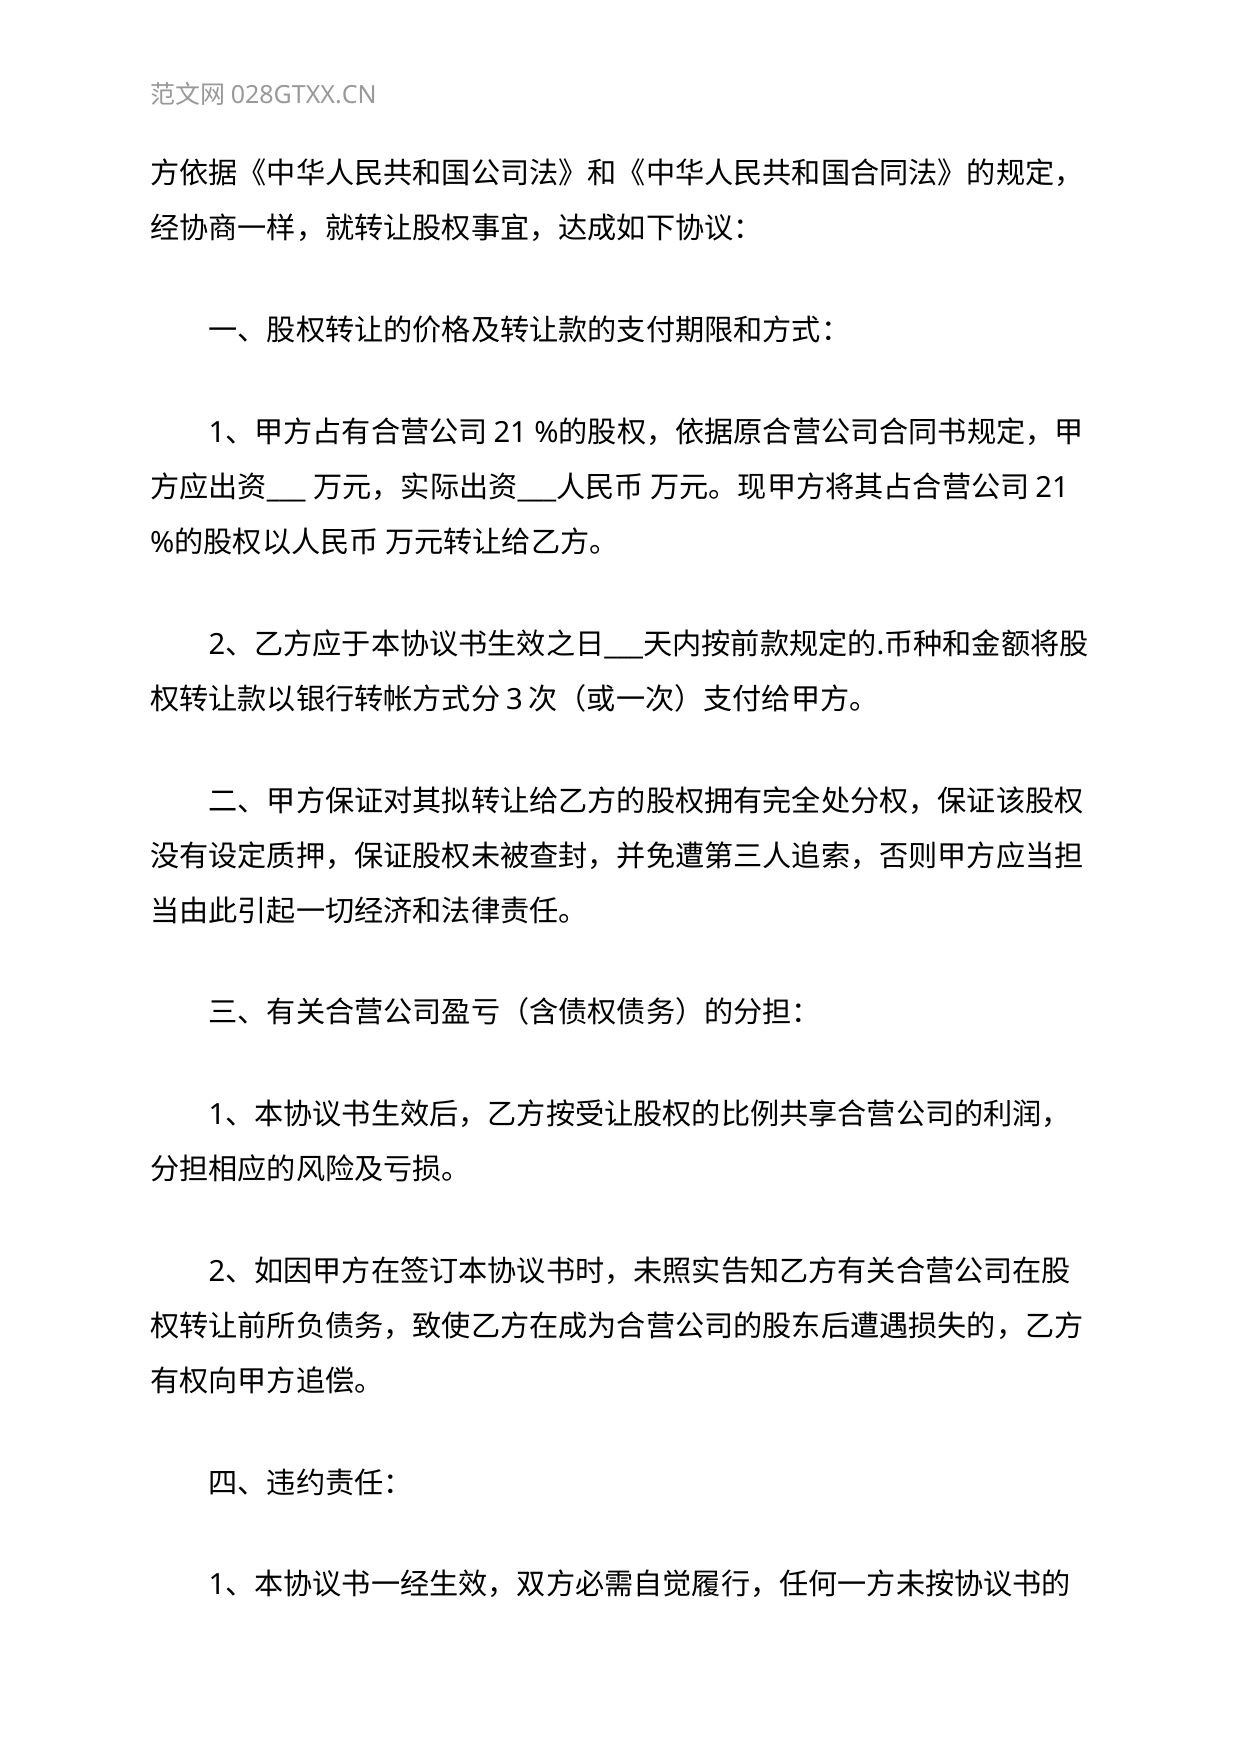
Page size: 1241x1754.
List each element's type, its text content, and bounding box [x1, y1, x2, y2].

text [150, 150, 1090, 247]
text 1、甲方占有合营公司21 %的股权，依据原合营公司合同书规定，甲方应出资___ 万元，实际出资___人民币 万元。现甲方将其占合营公司21 %的股权以人民币 万元转让给乙方。 [150, 408, 1090, 561]
text 一、股权转让的价格及转让款的支付期限和方式： [150, 307, 1090, 349]
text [150, 1561, 1090, 1603]
text 四、违约责任： [150, 1459, 1090, 1501]
text 2、如因甲方在签订本协议书时，未照实告知乙方有关合营公司在股权转让前所负债务，致使乙方在成为合营公司的股东后遭遇损失的，乙方有权向甲方追偿。 [150, 1247, 1090, 1400]
text 三、有关合营公司盈亏（含债权债务）的分担： [150, 989, 1090, 1031]
text 1、本协议书生效后，乙方按受让股权的比例共享合营公司的利润，分担相应的风险及亏损。 [150, 1091, 1090, 1188]
text 2、乙方应于本协议书生效之日___天内按前款规定的.币种和金额将股权转让款以银行转帐方式分3次（或一次）支付给甲方。 [150, 620, 1090, 718]
text 二、甲方保证对其拟转让给乙方的股权拥有完全处分权，保证该股权没有设定质押，保证股权未被查封，并免遭第三人追索，否则甲方应当担当由此引起一切经济和法律责任。 [150, 777, 1090, 929]
